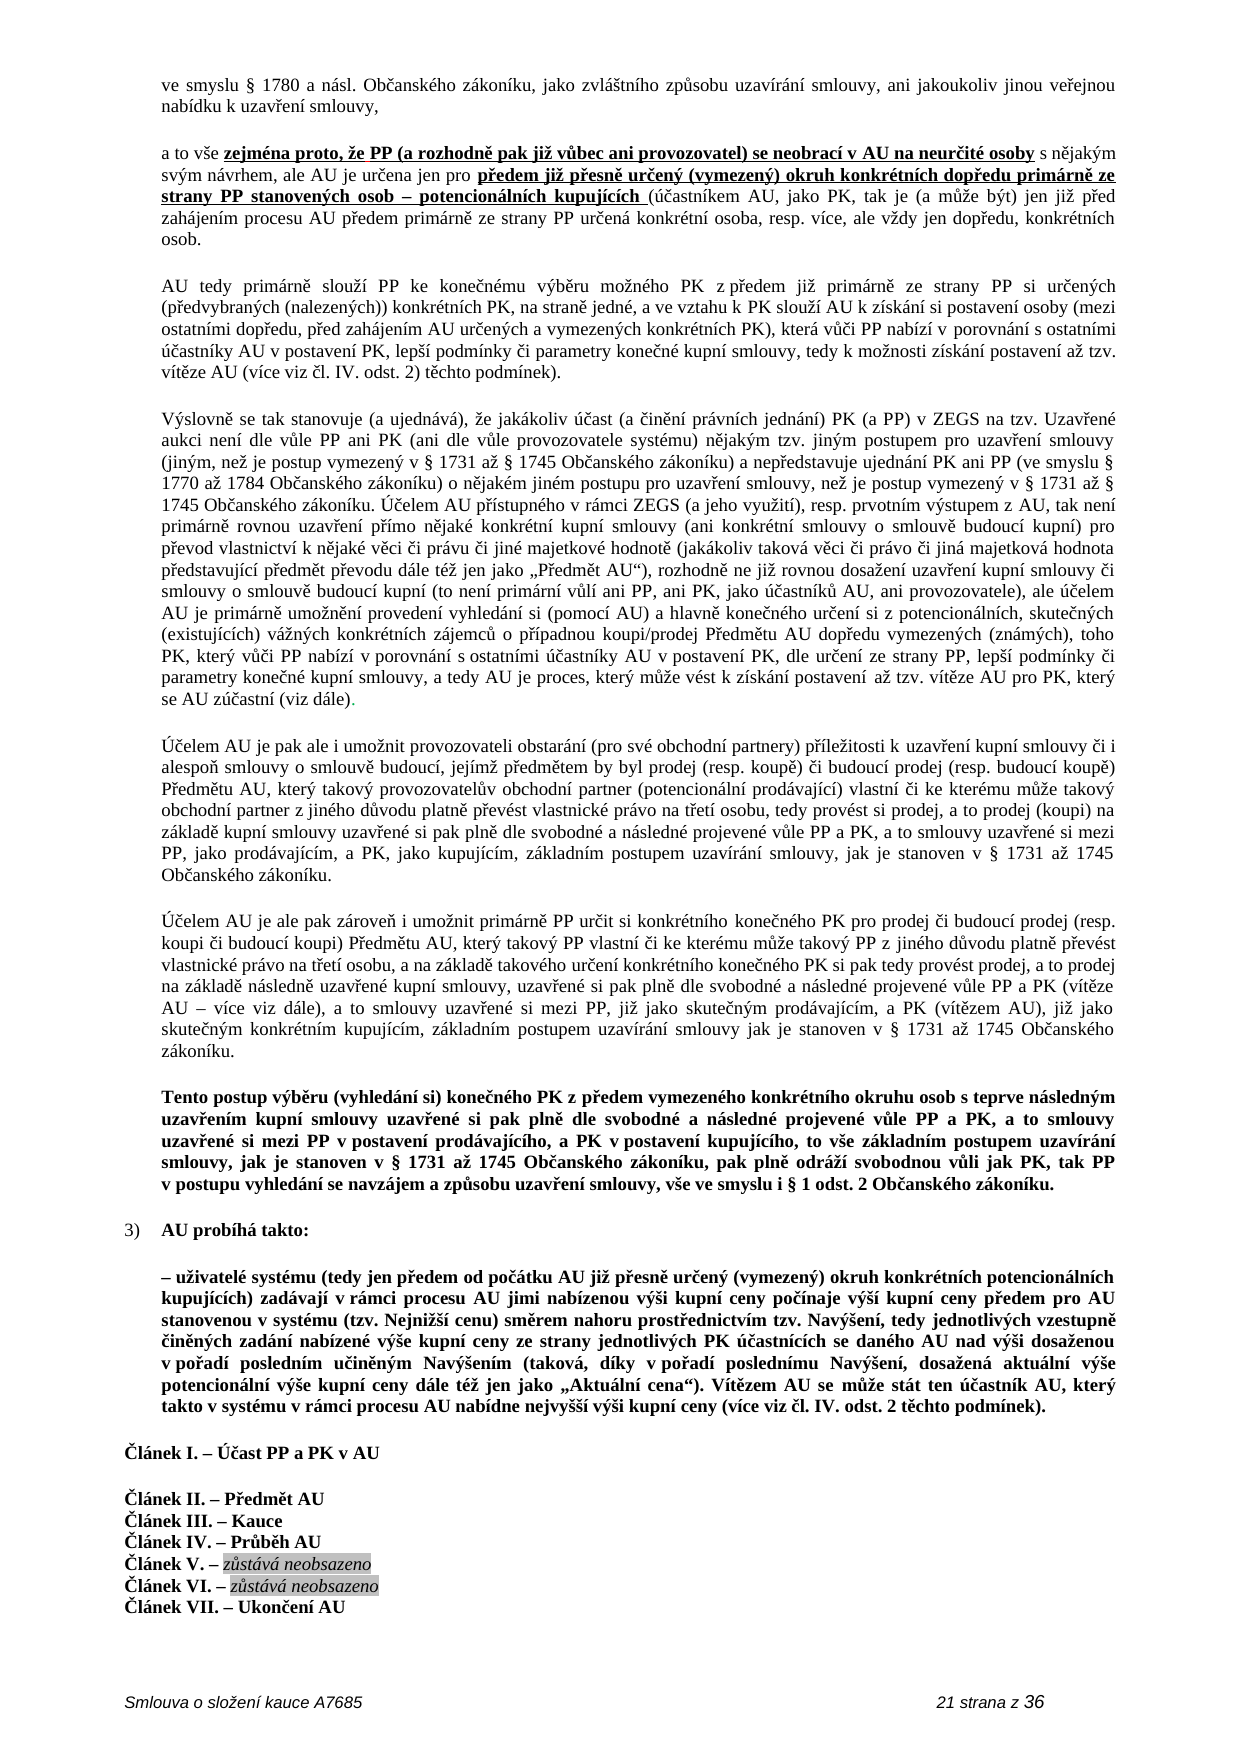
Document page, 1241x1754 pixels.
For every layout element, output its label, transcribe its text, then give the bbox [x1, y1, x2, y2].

text – uživatelé systému (tedy jen předem od počátku AU již přesně určený (vymezený) okruh konkrétních potencionálních kupujících) zadávají v rámci procesu AU jimi nabízenou výši kupní ceny počínaje výší kupní ceny předem pro AU stanovenou v systému (tzv. Nejnižší cenu) směrem nahoru prostřednictvím tzv. Navýšení, tedy jednotlivých vzestupně činěných zadání nabízené výše kupní ceny ze strany jednotlivých PK účastnících se daného AU nad výši dosaženou v pořadí posledním učiněným Navýšením (taková, díky v pořadí poslednímu Navýšení, dosažená aktuální výše potencionální výše kupní ceny dále též jen jako „Aktuální cena“). Vítězem AU se může stát ten účastník AU, který takto v systému v rámci procesu AU nabídne nejvyšší výši kupní ceny (více viz čl. IV. odst. 2 těchto podmínek). [124, 1266, 1116, 1417]
text Tento postup výběru (vyhledání si) konečného PK z předem vymezeného konkrétního okruhu osob s teprve následným uzavřením kupní smlouvy uzavřené si pak plně dle svobodné a následné projevené vůle PP a PK, a to smlouvy uzavřené si mezi PP v postavení prodávajícího, a PK v postavení kupujícího, to vše základním postupem uzavírání smlouvy, jak je stanoven v § 1731 až 1745 Občanského zákoníku, pak plně odráží svobodnou vůli jak PK, tak PP v postupu vyhledání se navzájem a způsobu uzavření smlouvy, vše ve smyslu i § 1 odst. 2 Občanského zákoníku. [161, 1086, 1116, 1194]
text AU tedy primárně slouží PP ke konečnému výběru možného PK z předem již primárně ze strany PP si určených (předvybraných (nalezených)) konkrétních PK, na straně jedné, a ve vztahu k PK slouží AU k získání si postavení osoby (mezi ostatními dopředu, před zahájením AU určených a vymezených konkrétních PK), která vůči PP nabízí v porovnání s ostatními účastníky AU v postavení PK, lepší podmínky či parametry konečné kupní smlouvy, tedy k možnosti získání postavení až tzv. vítěze AU (více viz čl. IV. odst. 2) těchto podmínek). [161, 275, 1116, 383]
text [124, 1488, 1116, 1618]
text Článek I. – Účast PP a PK v AU [124, 1442, 1116, 1463]
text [161, 74, 1116, 117]
text a to vše zejména proto, že PP (a rozhodně pak již vůbec ani provozovatel) se neobrací v AU na neurčité osoby s nějakým svým návrhem, ale AU je určena jen pro předem již přesně určený (vymezený) okruh konkrétních dopředu primárně ze strany PP stanovených osob – potencionálních kupujících (účastníkem AU, jako PK, tak je (a může být) jen již před zahájením procesu AU předem primárně ze strany PP určená konkrétní osoba, resp. více, ale vždy jen dopředu, konkrétních osob. [161, 142, 1116, 250]
text Účelem AU je ale pak zároveň i umožnit primárně PP určit si konkrétního konečného PK pro prodej či budoucí prodej (resp. koupi či budoucí koupi) Předmětu AU, který takový PP vlastní či ke kterému může takový PP z jiného důvodu platně převést vlastnické právo na třetí osobu, a na základě takového určení konkrétního konečného PK si pak tedy provést prodej, a to prodej na základě následně uzavřené kupní smlouvy, uzavřené si pak plně dle svobodné a následné projevené vůle PP a PK (vítěze AU – více viz dále), a to smlouvy uzavřené si mezi PP, již jako skutečným prodávajícím, a PK (vítězem AU), již jako skutečným konkrétním kupujícím, základním postupem uzavírání smlouvy jak je stanoven v § 1731 až 1745 Občanského zákoníku. [124, 910, 1116, 1061]
text Výslovně se tak stanovuje (a ujednává), že jakákoliv účast (a činění právních jednání) PK (a PP) v ZEGS na tzv. Uzavřené aukci není dle vůle PP ani PK (ani dle vůle provozovatele systému) nějakým tzv. jiným postupem pro uzavření smlouvy (jiným, než je postup vymezený v § 1731 až § 1745 Občanského zákoníku) a nepředstavuje ujednání PK ani PP (ve smyslu § 1770 až 1784 Občanského zákoníku) o nějakém jiném postupu pro uzavření smlouvy, než je postup vymezený v § 1731 až § 1745 Občanského zákoníku. Účelem AU přístupného v rámci ZEGS (a jeho využití), resp. prvotním výstupem z AU, tak není primárně rovnou uzavření přímo nějaké konkrétní kupní smlouvy (ani konkrétní smlouvy o smlouvě budoucí kupní) pro převod vlastnictví k nějaké věci či právu či jiné majetkové hodnotě (jakákoliv taková věci či právo či jiná majetková hodnota představující předmět převodu dále též jen jako „Předmět AU“), rozhodně ne již rovnou dosažení uzavření kupní smlouvy či smlouvy o smlouvě budoucí kupní (to není primární vůlí ani PP, ani PK, jako účastníků AU, ani provozovatele), ale účelem AU je primárně umožnění provedení vyhledání si (pomocí AU) a hlavně konečného určení si z potencionálních, skutečných (existujících) vážných konkrétních zájemců o případnou koupi/prodej Předmětu AU dopředu vymezených (známých), toho PK, který vůči PP nabízí v porovnání s ostatními účastníky AU v postavení PK, dle určení ze strany PP, lepší podmínky či parametry konečné kupní smlouvy, a tedy AU je proces, který může vést k získání postavení až tzv. vítěze AU pro PK, který se AU zúčastní (viz dále). [124, 408, 1116, 709]
list AU probíhá takto: [124, 1219, 1116, 1241]
text Účelem AU je pak ale i umožnit provozovateli obstarání (pro své obchodní partnery) příležitosti k uzavření kupní smlouvy či i alespoň smlouvy o smlouvě budoucí, jejímž předmětem by byl prodej (resp. koupě) či budoucí prodej (resp. budoucí koupě) Předmětu AU, který takový provozovatelův obchodní partner (potencionální prodávající) vlastní či ke kterému může takový obchodní partner z jiného důvodu platně převést vlastnické právo na třetí osobu, tedy provést si prodej, a to prodej (koupi) na základě kupní smlouvy uzavřené si pak plně dle svobodné a následné projevené vůle PP a PK, a to smlouvy uzavřené si mezi PP, jako prodávajícím, a PK, jako kupujícím, základním postupem uzavírání smlouvy, jak je stanoven v § 1731 až 1745 Občanského zákoníku. [124, 734, 1116, 885]
